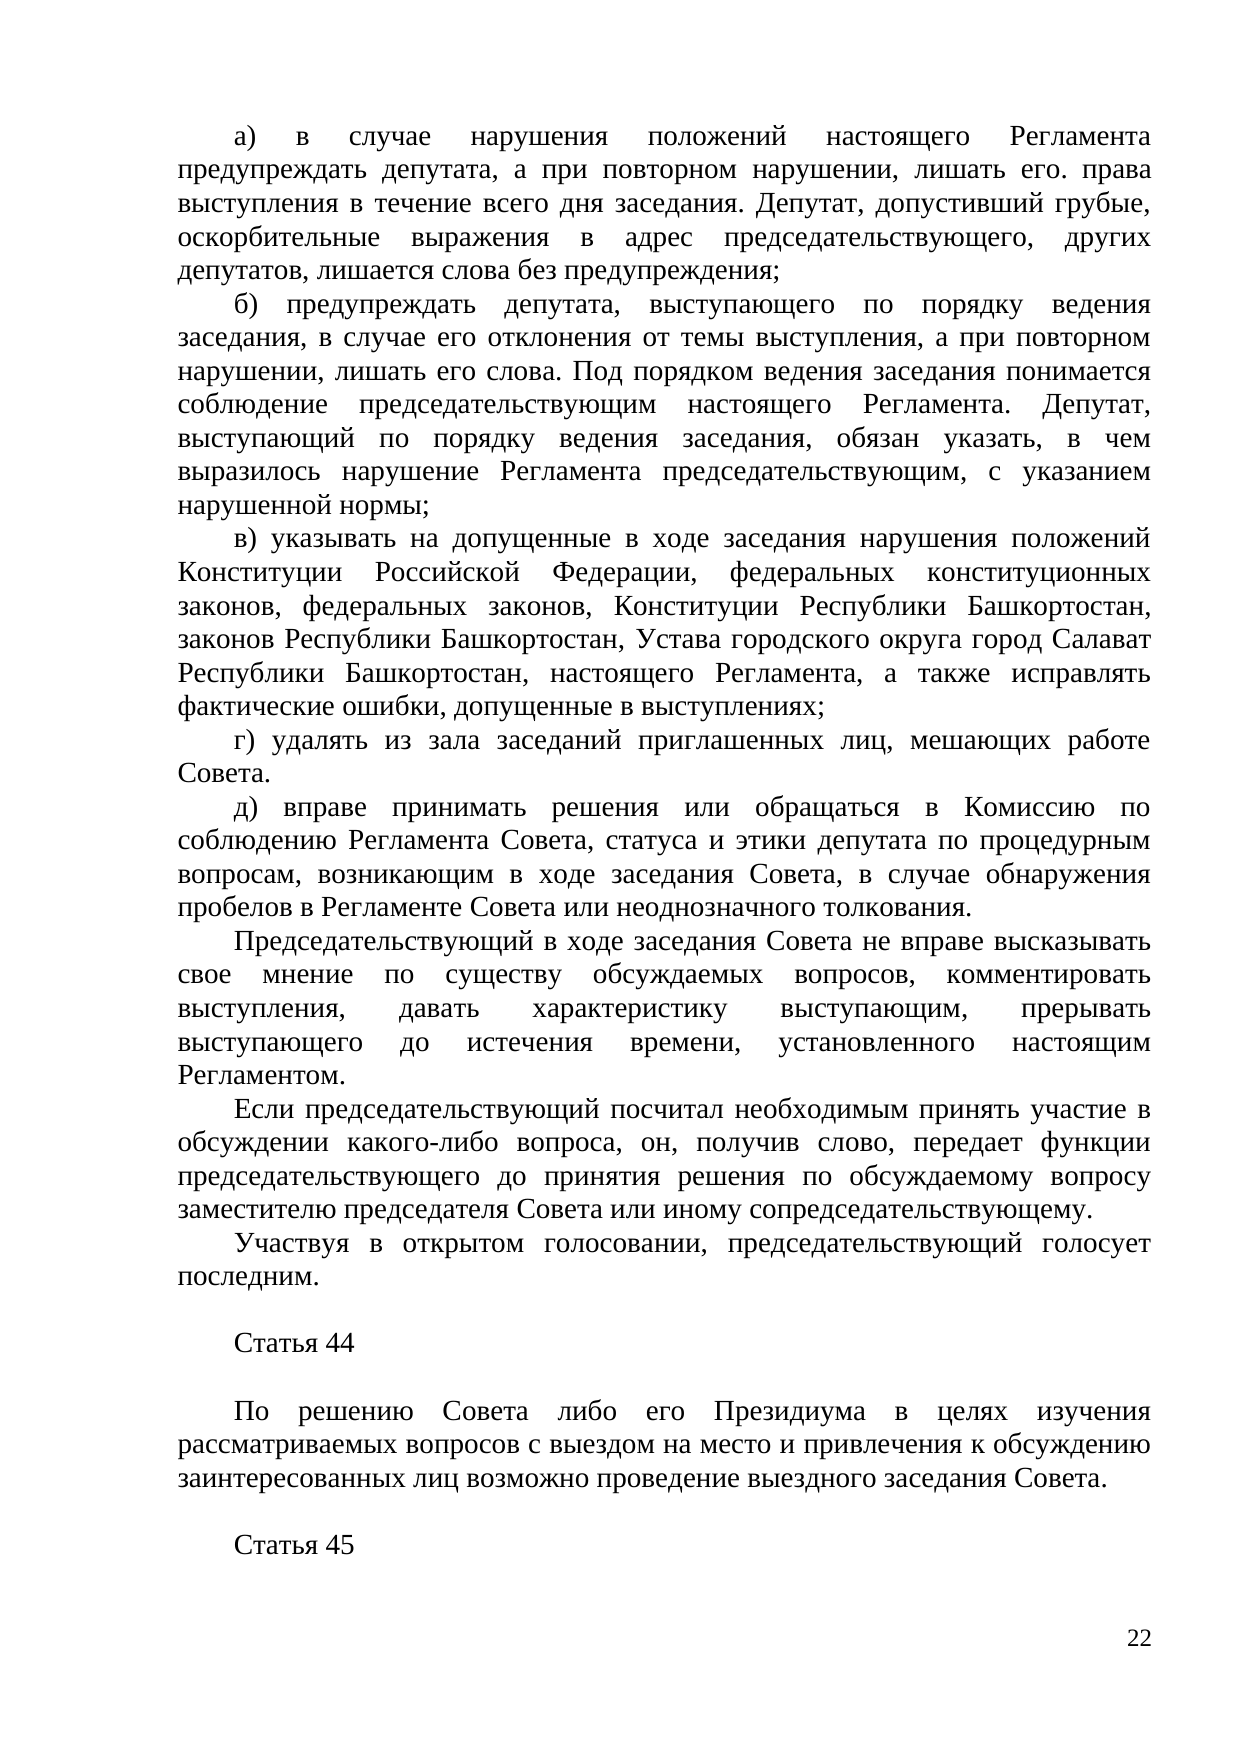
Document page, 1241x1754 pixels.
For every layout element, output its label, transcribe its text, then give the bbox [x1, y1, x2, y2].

text а) в случае нарушения положений настоящего Регламента предупреждать депутата, а при повторном нарушении, лишать его. права выступления в течение всего дня заседания. Депутат, допустивший грубые, оскорбительные выражения в адрес председательствующего, других депутатов, лишается слова без предупреждения; [177, 118, 1152, 286]
text Если председательствующий посчитал необходимым принять участие в обсуждении какого-либо вопроса, он, получив слово, передает функции председательствующего до принятия решения по обсуждаемому вопросу заместителю председателя Совета или иному сопредседательствующему. [177, 1091, 1152, 1225]
text Участвуя в открытом голосовании, председательствующий голосует последним. [177, 1225, 1152, 1292]
text д) вправе принимать решения или обращаться в Комиссию по соблюдению Регламента Совета, статуса и этики депутата по процедурным вопросам, возникающим в ходе заседания Совета, в случае обнаружения пробелов в Регламенте Совета или неоднозначного толкования. [177, 789, 1152, 923]
text б) предупреждать депутата, выступающего по порядку ведения заседания, в случае его отклонения от темы выступления, а при повторном нарушении, лишать его слова. Под порядком ведения заседания понимается соблюдение председательствующим настоящего Регламента. Депутат, выступающий по порядку ведения заседания, обязан указать, в чем выразилось нарушение Регламента председательствующим, с указанием нарушенной нормы; [177, 286, 1152, 521]
text Председательствующий в ходе заседания Совета не вправе высказывать свое мнение по существу обсуждаемых вопросов, комментировать выступления, давать характеристику выступающим, прерывать выступающего до истечения времени, установленного настоящим Регламентом. [177, 923, 1152, 1091]
text По решению Совета либо его Президиума в целях изучения рассматриваемых вопросов с выездом на место и привлечения к обсуждению заинтересованных лиц возможно проведение выездного заседания Совета. [177, 1393, 1152, 1493]
text в) указывать на допущенные в ходе заседания нарушения положений Конституции Российской Федерации, федеральных конституционных законов, федеральных законов, Конституции Республики Башкортостан, законов Республики Башкортостан, Устава городского округа город Салават Республики Башкортостан, настоящего Регламента, а также исправлять фактические ошибки, допущенные в выступлениях; [177, 521, 1152, 722]
text Статья 44 [177, 1326, 1152, 1359]
text г) удалять из зала заседаний приглашенных лиц, мешающих работе Совета. [177, 722, 1152, 789]
text Статья 45 [177, 1527, 1152, 1560]
